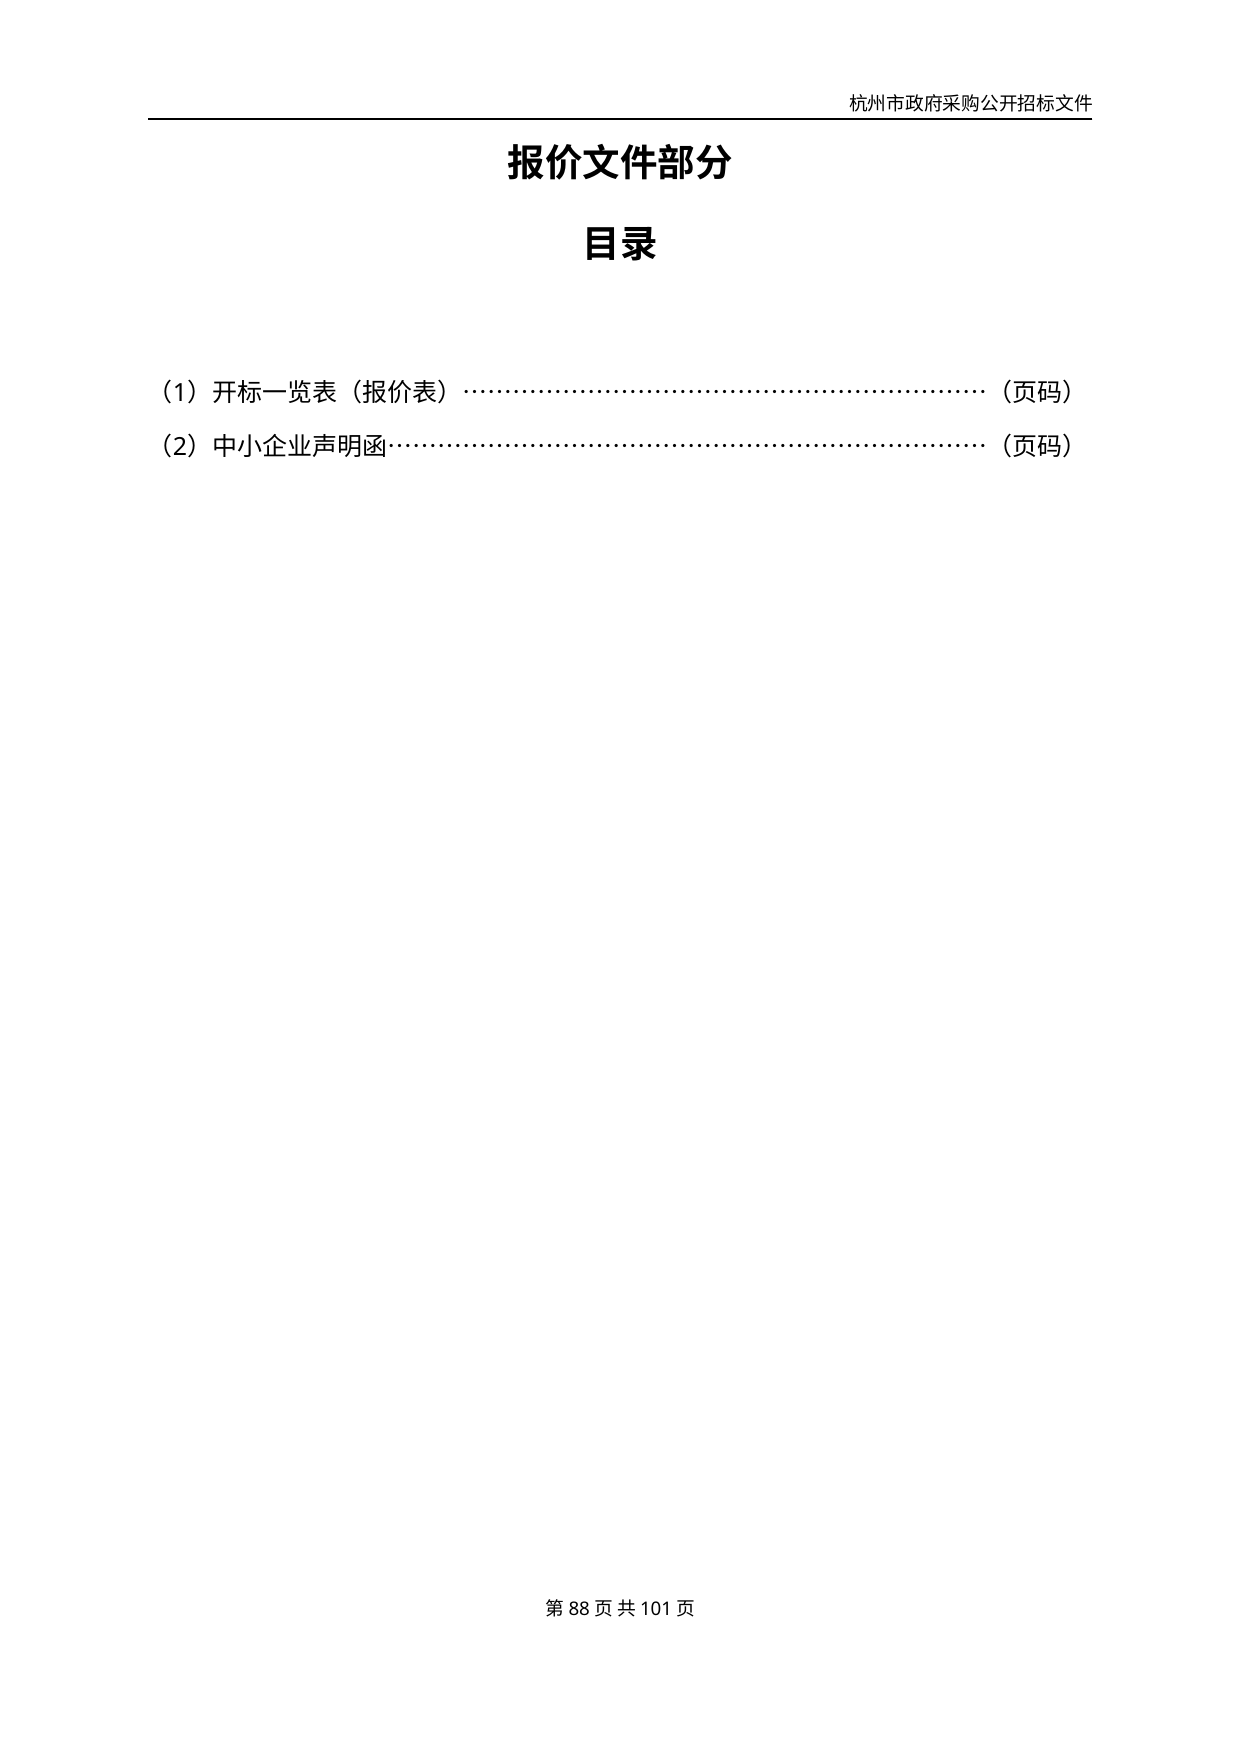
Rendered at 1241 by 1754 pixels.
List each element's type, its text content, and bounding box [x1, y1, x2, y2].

text （2）中小企业声明函………………………………………………………………（页码） [148, 427, 1092, 463]
text 报价文件部分 [148, 133, 1092, 187]
list 开标一览表（报价表）………………………………………………………（页码） [148, 372, 1092, 408]
text 目录 [148, 214, 1092, 268]
